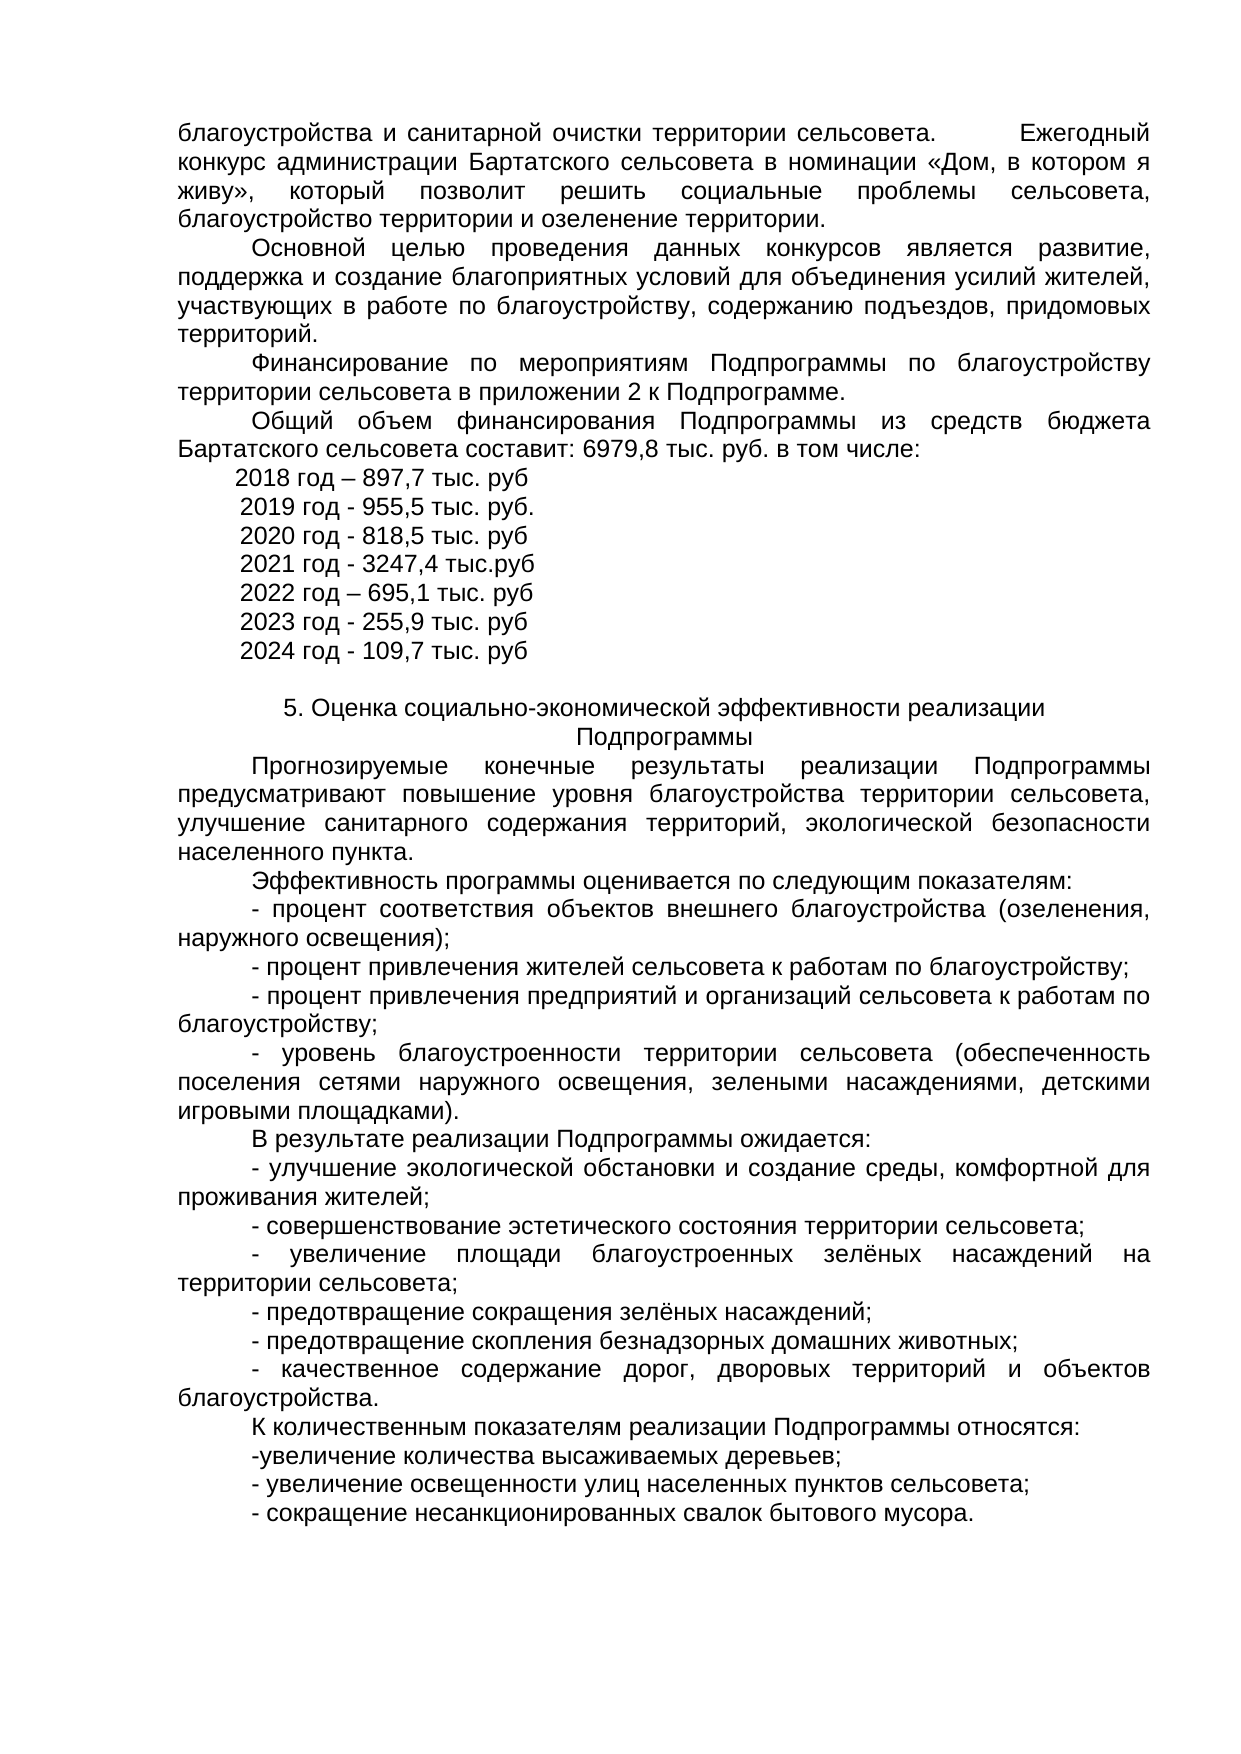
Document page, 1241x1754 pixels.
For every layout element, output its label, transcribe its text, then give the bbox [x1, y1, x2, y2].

text - процент привлечения жителей сельсовета к работам по благоустройству; [177, 952, 1152, 981]
text - увеличение освещенности улиц населенных пунктов сельсовета; [177, 1469, 1152, 1498]
text - процент привлечения предприятий и организаций сельсовета к работам по благоустройству; [177, 981, 1152, 1038]
text - процент соответствия объектов внешнего благоустройства (озеленения, наружного освещения); [177, 894, 1152, 952]
text - сокращение несанкционированных свалок бытового мусора. [177, 1498, 1152, 1527]
text - уровень благоустроенности территории сельсовета (обеспеченность поселения сетями наружного освещения, зелеными насаждениями, детскими игровыми площадками). [177, 1038, 1152, 1124]
text В результате реализации Подпрограммы ожидается: [177, 1124, 1152, 1153]
text Подпрограммы [177, 722, 1152, 751]
text Финансирование по мероприятиям Подпрограммы по благоустройству территории сельсовета в приложении 2 к Подпрограмме. [177, 348, 1152, 406]
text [177, 118, 1152, 233]
text 2023 год - 255,9 тыс. руб [177, 607, 1152, 636]
text - улучшение экологической обстановки и создание среды, комфортной для проживания жителей; [177, 1153, 1152, 1211]
text 2022 год – 695,1 тыс. руб [177, 578, 1152, 607]
text Основной целью проведения данных конкурсов является развитие, поддержка и создание благоприятных условий для объединения усилий жителей, участвующих в работе по благоустройству, содержанию подъездов, придомовых территорий. [177, 233, 1152, 348]
text - предотвращение сокращения зелёных насаждений; [177, 1297, 1152, 1326]
text 2018 год – 897,7 тыс. руб [177, 463, 1152, 492]
text - увеличение площади благоустроенных зелёных насаждений на территории сельсовета; [177, 1239, 1152, 1297]
text 2020 год - 818,5 тыс. руб [177, 521, 1152, 549]
text Эффективность программы оценивается по следующим показателям: [177, 866, 1152, 894]
text -увеличение количества высаживаемых деревьев; [177, 1441, 1152, 1469]
text 2021 год - 3247,4 тыс.руб [177, 549, 1152, 578]
text 5. Оценка социально-экономической эффективности реализации [177, 693, 1152, 722]
text К количественным показателям реализации Подпрограммы относятся: [177, 1412, 1152, 1441]
text Прогнозируемые конечные результаты реализации Подпрограммы предусматривают повышение уровня благоустройства территории сельсовета, улучшение санитарного содержания территорий, экологической безопасности населенного пункта. [177, 751, 1152, 866]
text - предотвращение скопления безнадзорных домашних животных; [177, 1326, 1152, 1354]
text - совершенствование эстетического состояния территории сельсовета; [177, 1211, 1152, 1239]
text - качественное содержание дорог, дворовых территорий и объектов благоустройства. [177, 1354, 1152, 1412]
text Общий объем финансирования Подпрограммы из средств бюджета Бартатского сельсовета составит: 6979,8 тыс. руб. в том числе: [177, 406, 1152, 463]
text 2019 год - 955,5 тыс. руб. [177, 492, 1152, 521]
text 2024 год - 109,7 тыс. руб [177, 636, 1152, 664]
